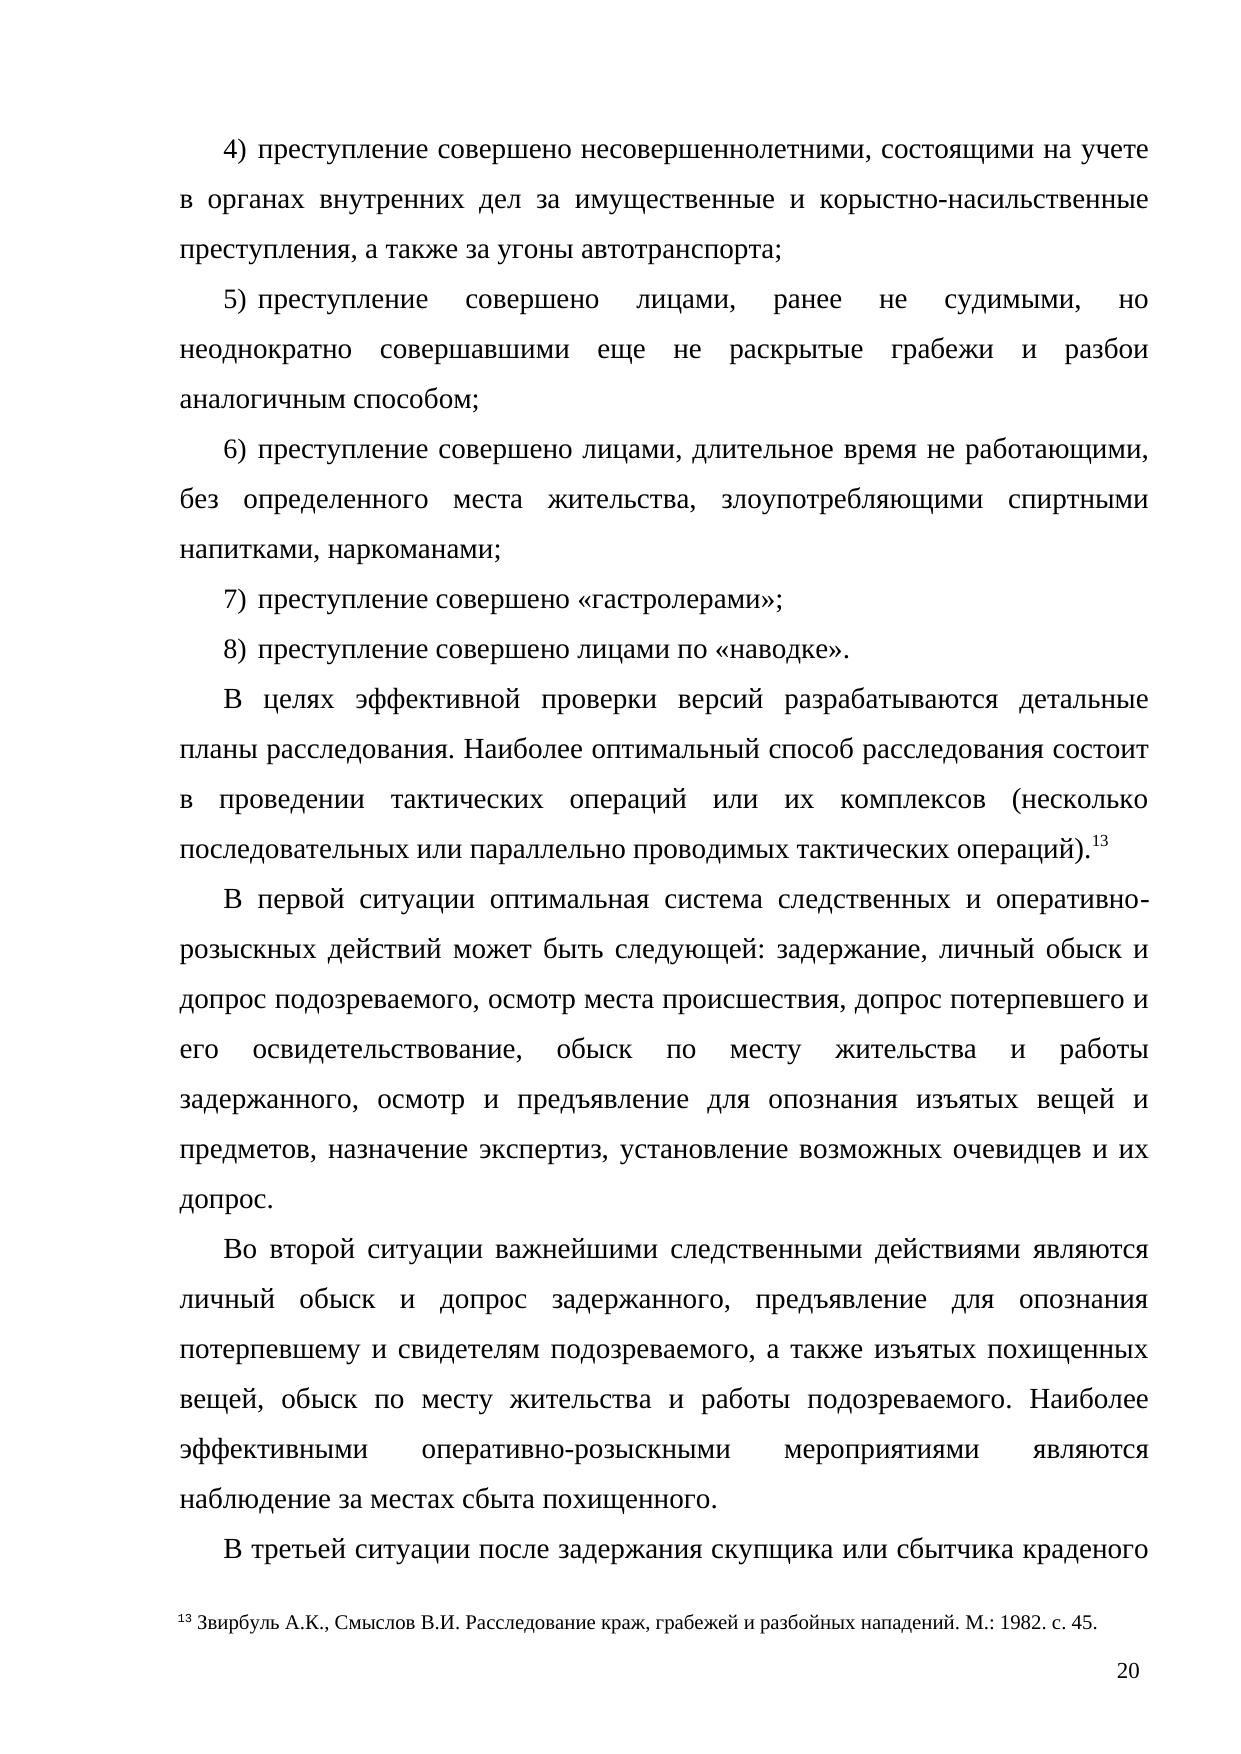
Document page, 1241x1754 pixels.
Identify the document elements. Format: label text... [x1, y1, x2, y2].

text Во второй ситуации важнейшими следственными действиями являются личный обыск и допрос задержанного, предъявление для опознания потерпевшему и свидетелям подозреваемого, а также изъятых похищенных вещей, обыск по месту жительства и работы подозреваемого. Наиболее эффективными оперативно-розыскными мероприятиями являются наблюдение за местах сбыта похищенного. [179, 1218, 1149, 1518]
list преступление совершено несовершеннолетними, состоящими на учете в органах внутренних дел за имущественные и корыстно-насильственные преступления, а также за угоны автотранспорта; [179, 118, 1149, 268]
text В первой ситуации оптимальная система следственных и оперативнорозыскных действий может быть следующей: задержание, личный обыск и допрос подозреваемого, осмотр места происшествия, допрос потерпевшего и его освидетельствование, обыск по месту жительства и работы задержанного, осмотр и предъявление для опознания изъятых вещей и предметов, назначение экспертиз, установление возможных очевидцев и их допрос. [179, 868, 1149, 1218]
list преступление совершено лицами, ранее не судимыми, но неоднократно совершавшими еще не раскрытые грабежи и разбои аналогичным способом; [179, 268, 1149, 418]
text В целях эффективной проверки версий разрабатываются детальные планы расследования. Наиболее оптимальный способ расследования состоит в проведении тактических операций или их комплексов (несколько последовательных или параллельно проводимых тактических операций). [179, 668, 1149, 868]
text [179, 1518, 1149, 1568]
list преступление совершено лицами по «наводке». [179, 618, 1152, 668]
list преступление совершено «гастролерами»; [179, 568, 1152, 618]
list преступление совершено лицами, длительное время не работающими, без определенного места жительства, злоупотребляющими спиртными напитками, наркоманами; [179, 418, 1149, 568]
